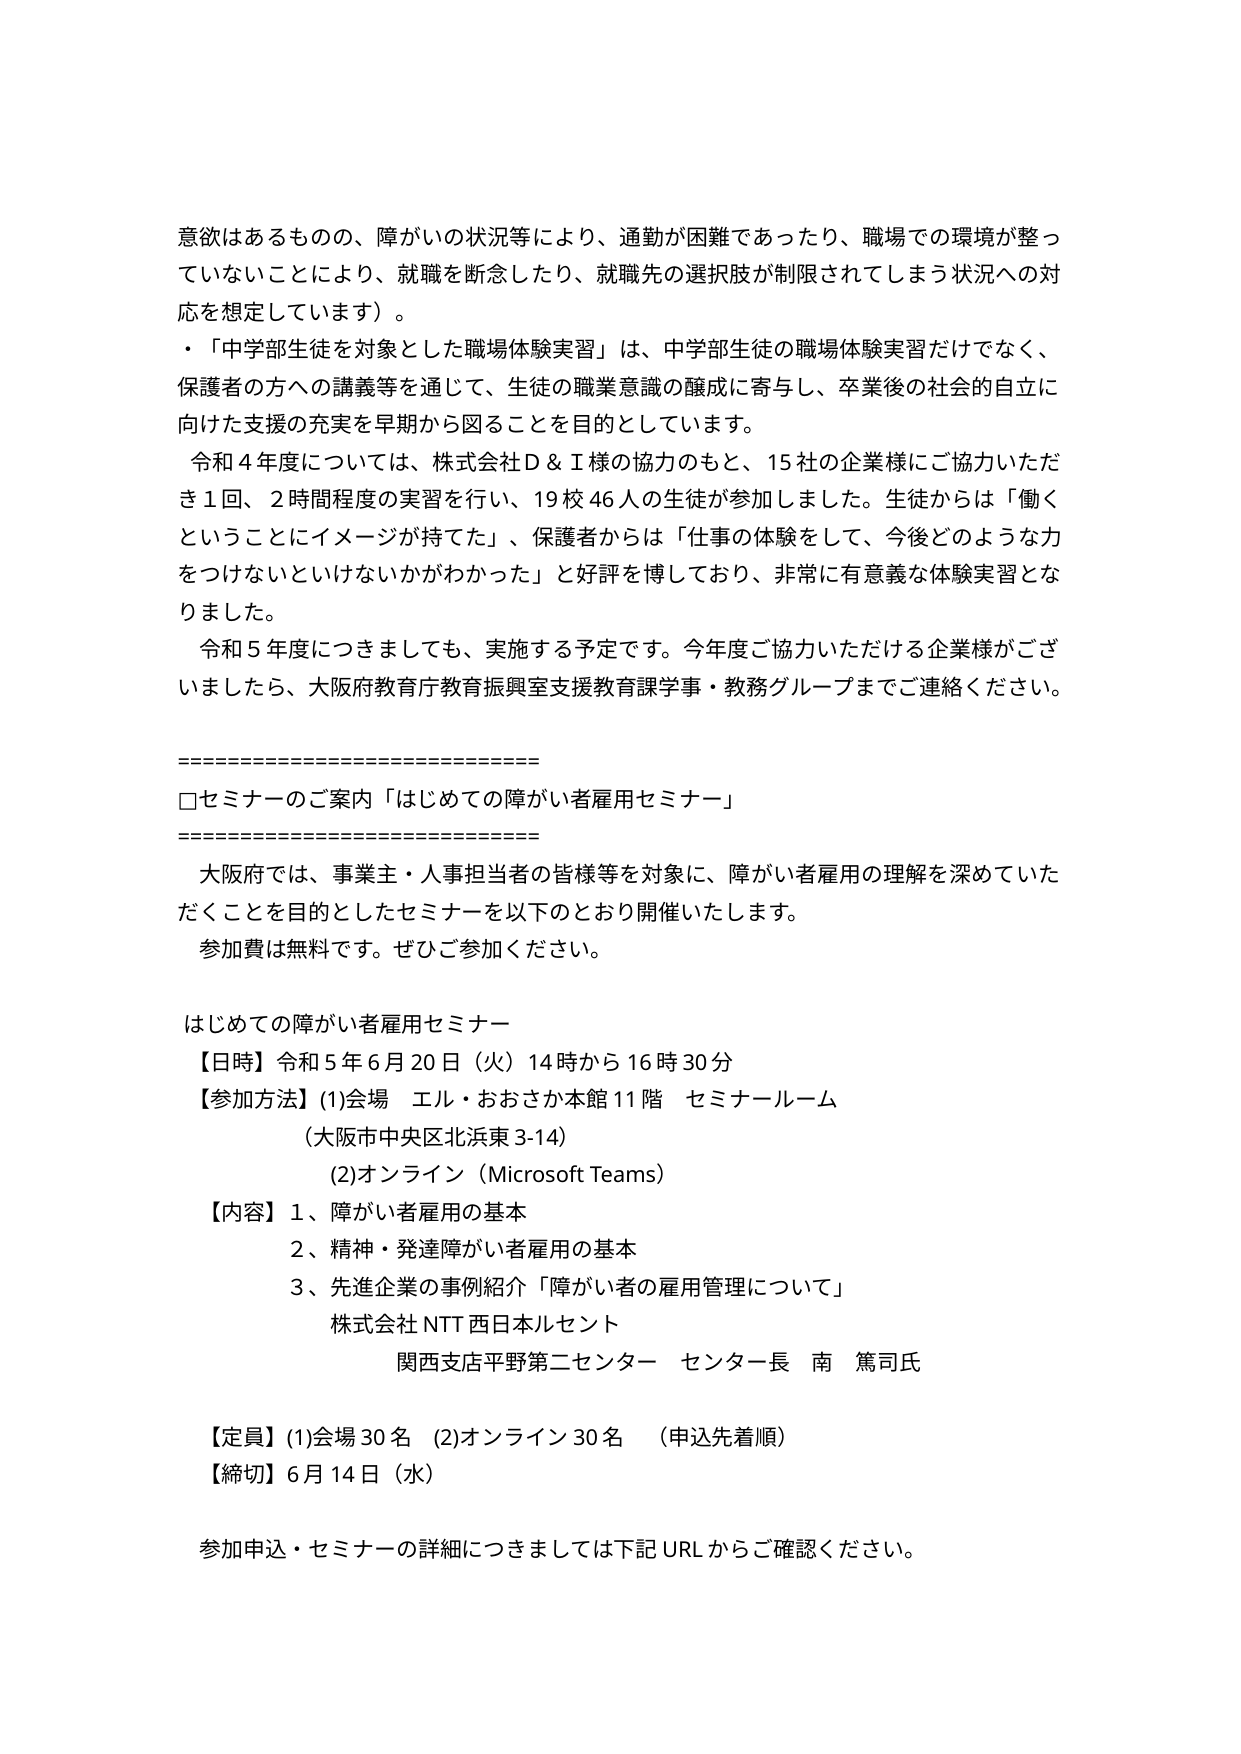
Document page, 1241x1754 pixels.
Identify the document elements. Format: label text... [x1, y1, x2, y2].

text ２、精神・発達障がい者雇用の基本 [177, 1229, 1063, 1267]
text 【日時】令和5年6月20日（火）14時から16時30分 [177, 1042, 1063, 1079]
text ============================= [177, 742, 1063, 779]
text 令和５年度につきましても、実施する予定です。今年度ご協力いただける企業様がございましたら、大阪府教育庁教育振興室支援教育課学事・教務グループまでご連絡ください。 [177, 629, 1063, 704]
text ============================= [177, 817, 1063, 854]
text はじめての障がい者雇用セミナー [177, 1004, 1063, 1042]
text □セミナーのご案内「はじめての障がい者雇用セミナー」 [177, 779, 1063, 817]
text 参加費は無料です。ぜひご参加ください。 [177, 929, 1063, 967]
text 【定員】(1)会場30名 (2)オンライン30名 （申込先着順） [177, 1417, 1063, 1454]
text 参加申込・セミナーの詳細につきましては下記URLからご確認ください。 [177, 1529, 1063, 1567]
text ・「中学部生徒を対象とした職場体験実習」は、中学部生徒の職場体験実習だけでなく、保護者の方への講義等を通じて、生徒の職業意識の醸成に寄与し、卒業後の社会的自立に向けた支援の充実を早期から図ることを目的としています。 [177, 329, 1063, 442]
text （大阪市中央区北浜東3-14） [177, 1117, 1063, 1154]
text 【締切】6月14日（水） [177, 1454, 1063, 1492]
text (2)オンライン（Microsoft Teams） [177, 1154, 1063, 1192]
text 株式会社NTT西日本ルセント [177, 1304, 1063, 1342]
text 【参加方法】(1)会場 エル・おおさか本館11階 セミナールーム [177, 1079, 1063, 1117]
text 大阪府では、事業主・人事担当者の皆様等を対象に、障がい者雇用の理解を深めていただくことを目的としたセミナーを以下のとおり開催いたします。 [177, 854, 1063, 929]
text ３、先進企業の事例紹介「障がい者の雇用管理について」 [177, 1267, 1063, 1304]
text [177, 217, 1063, 329]
text 【内容】１、障がい者雇用の基本 [177, 1192, 1063, 1229]
text 令和４年度については、株式会社Ｄ＆Ｉ様の協力のもと、15社の企業様にご協力いただき１回、２時間程度の実習を行い、19校46人の生徒が参加しました。生徒からは「働くということにイメージが持てた」、保護者からは「仕事の体験をして、今後どのような力をつけないといけないかがわかった」と好評を博しており、非常に有意義な体験実習となりました。 [177, 442, 1063, 629]
text 関西支店平野第二センター センター長 南 篤司氏 [177, 1342, 1063, 1379]
